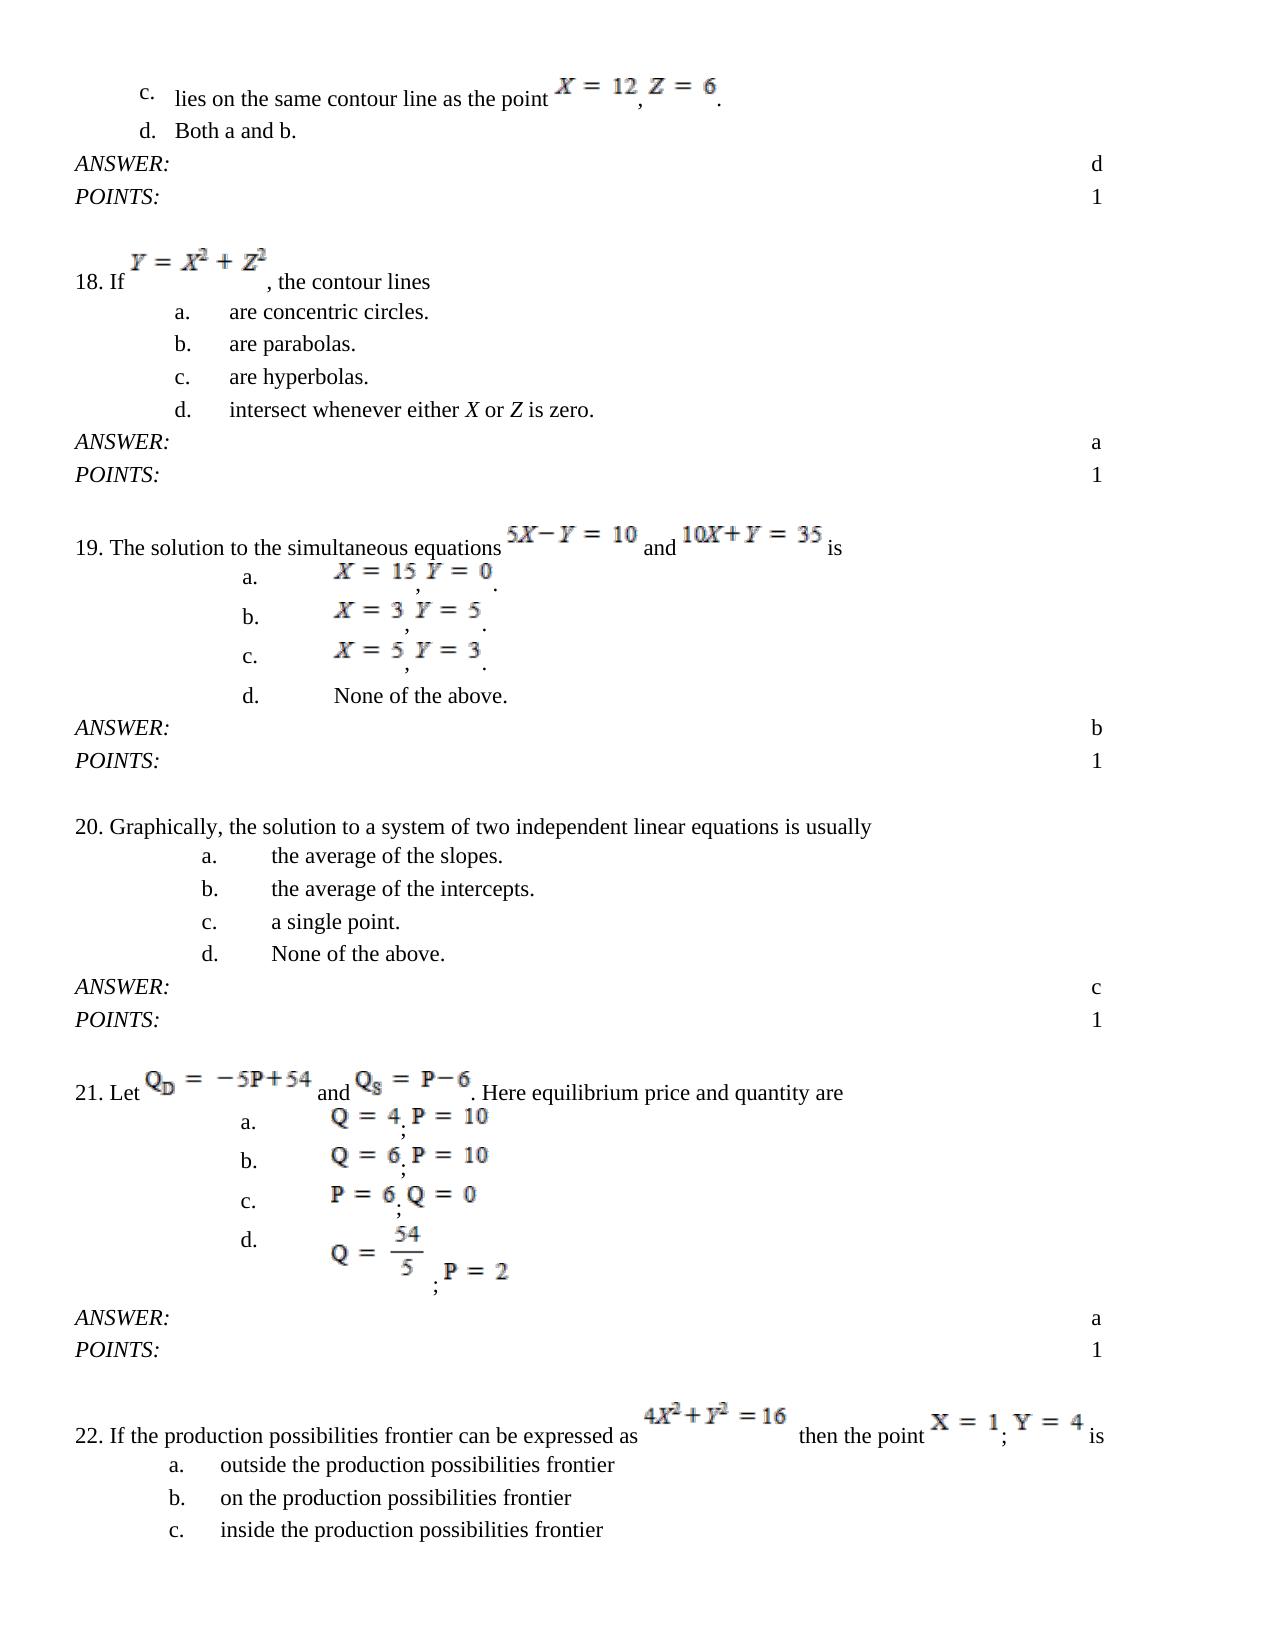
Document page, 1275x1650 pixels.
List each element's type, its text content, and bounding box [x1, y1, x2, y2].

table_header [75, 1448, 1200, 1546]
picture [426, 563, 493, 592]
picture [644, 1402, 787, 1443]
picture [682, 526, 822, 556]
table_header 21. Let and . Here equilibrium price and quantity are [75, 1105, 1200, 1366]
picture [130, 248, 267, 290]
picture [407, 1186, 477, 1216]
picture [930, 1414, 1001, 1443]
picture [331, 1226, 427, 1293]
picture [333, 602, 405, 631]
picture [355, 1071, 471, 1100]
picture [412, 1108, 489, 1137]
table_header 19. The solution to the simultaneous equations and is [75, 560, 1200, 777]
picture [331, 1108, 401, 1137]
picture [554, 78, 638, 107]
table_header 18. If , the contour lines [75, 295, 1200, 490]
table_header 20. Graphically, the solution to a system of two independent linear equations is usually [75, 839, 1200, 1035]
picture [333, 642, 405, 671]
picture [507, 526, 638, 556]
picture [333, 563, 416, 592]
picture [331, 1186, 396, 1216]
picture [444, 1263, 509, 1293]
picture [331, 1147, 401, 1176]
picture [648, 78, 717, 107]
picture [415, 642, 482, 671]
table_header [75, 75, 1200, 212]
picture [412, 1147, 489, 1176]
picture [145, 1071, 312, 1100]
picture [1012, 1414, 1084, 1443]
picture [415, 602, 482, 631]
